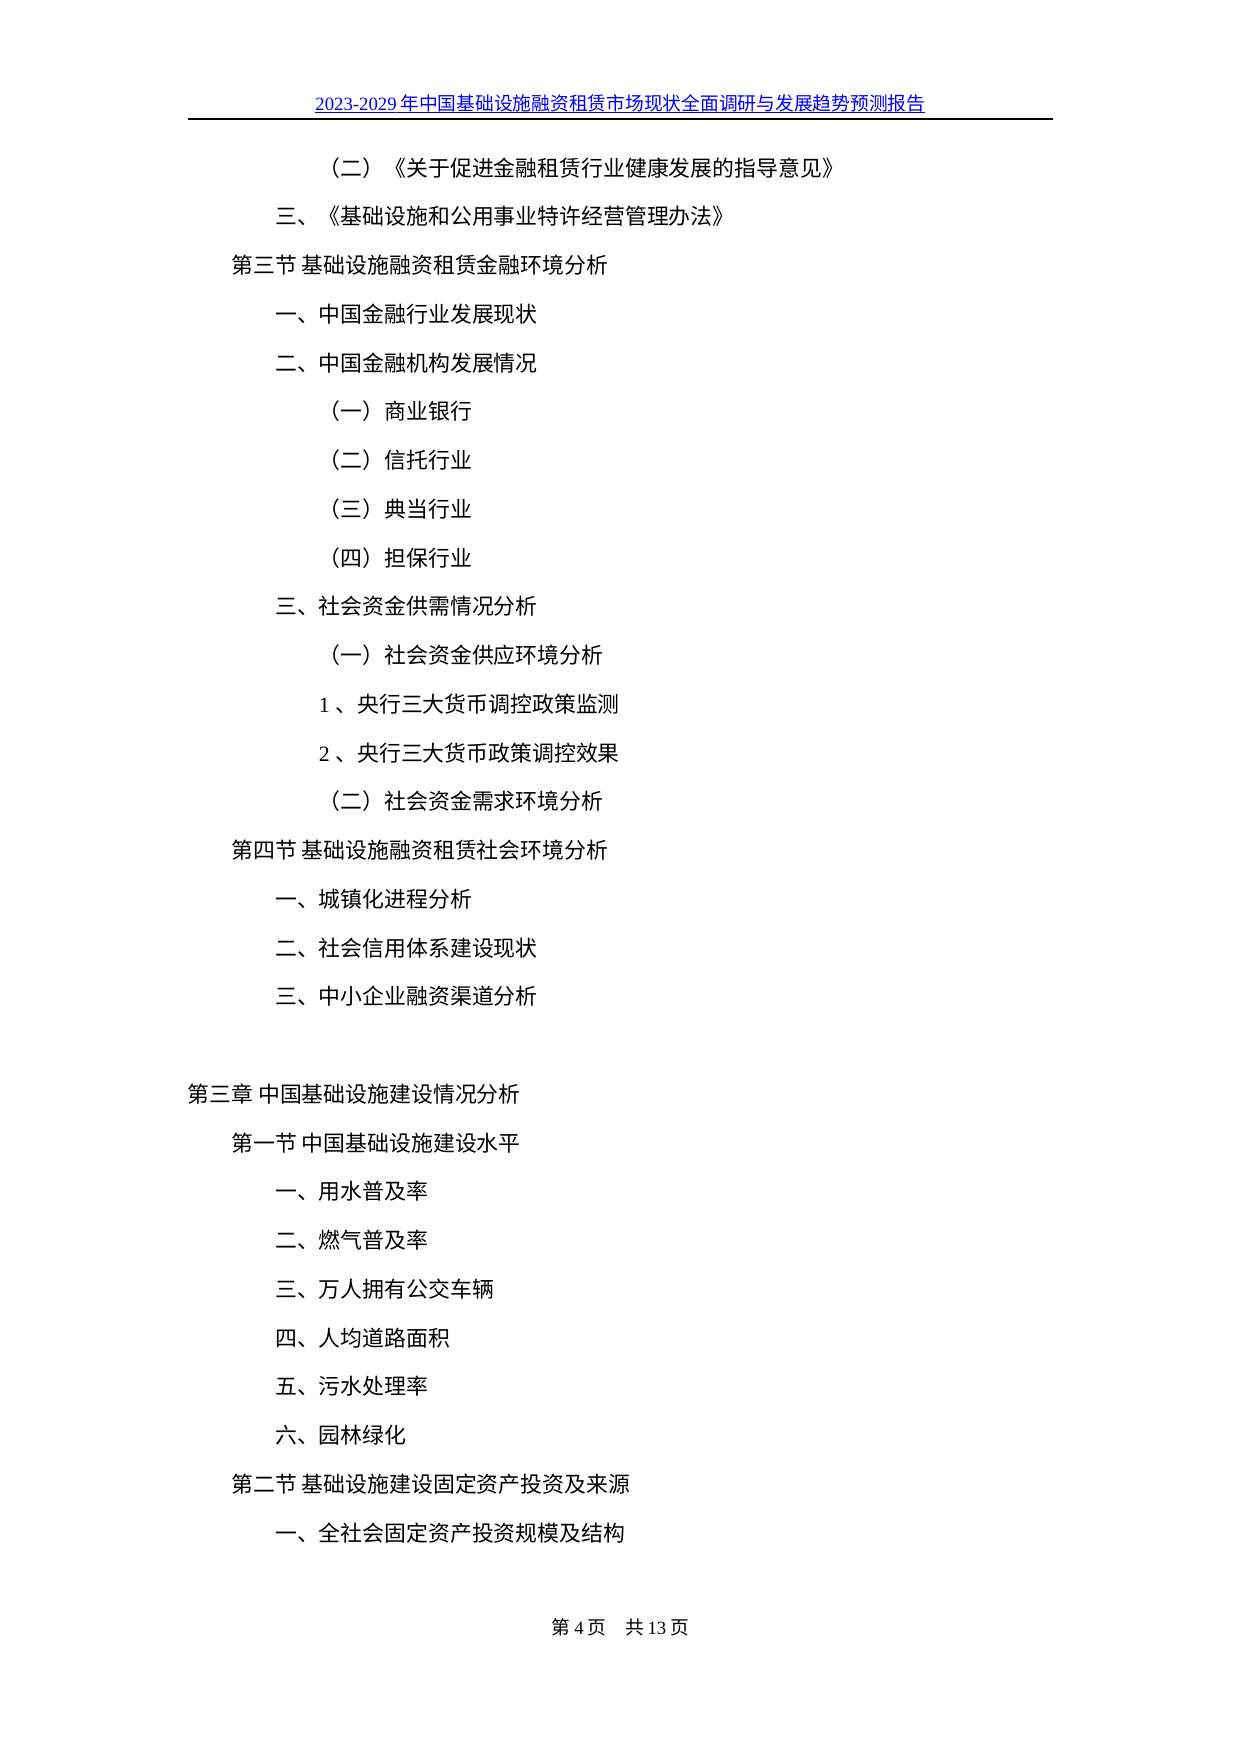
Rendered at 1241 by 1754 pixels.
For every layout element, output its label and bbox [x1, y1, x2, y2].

text [187, 150, 1053, 1548]
